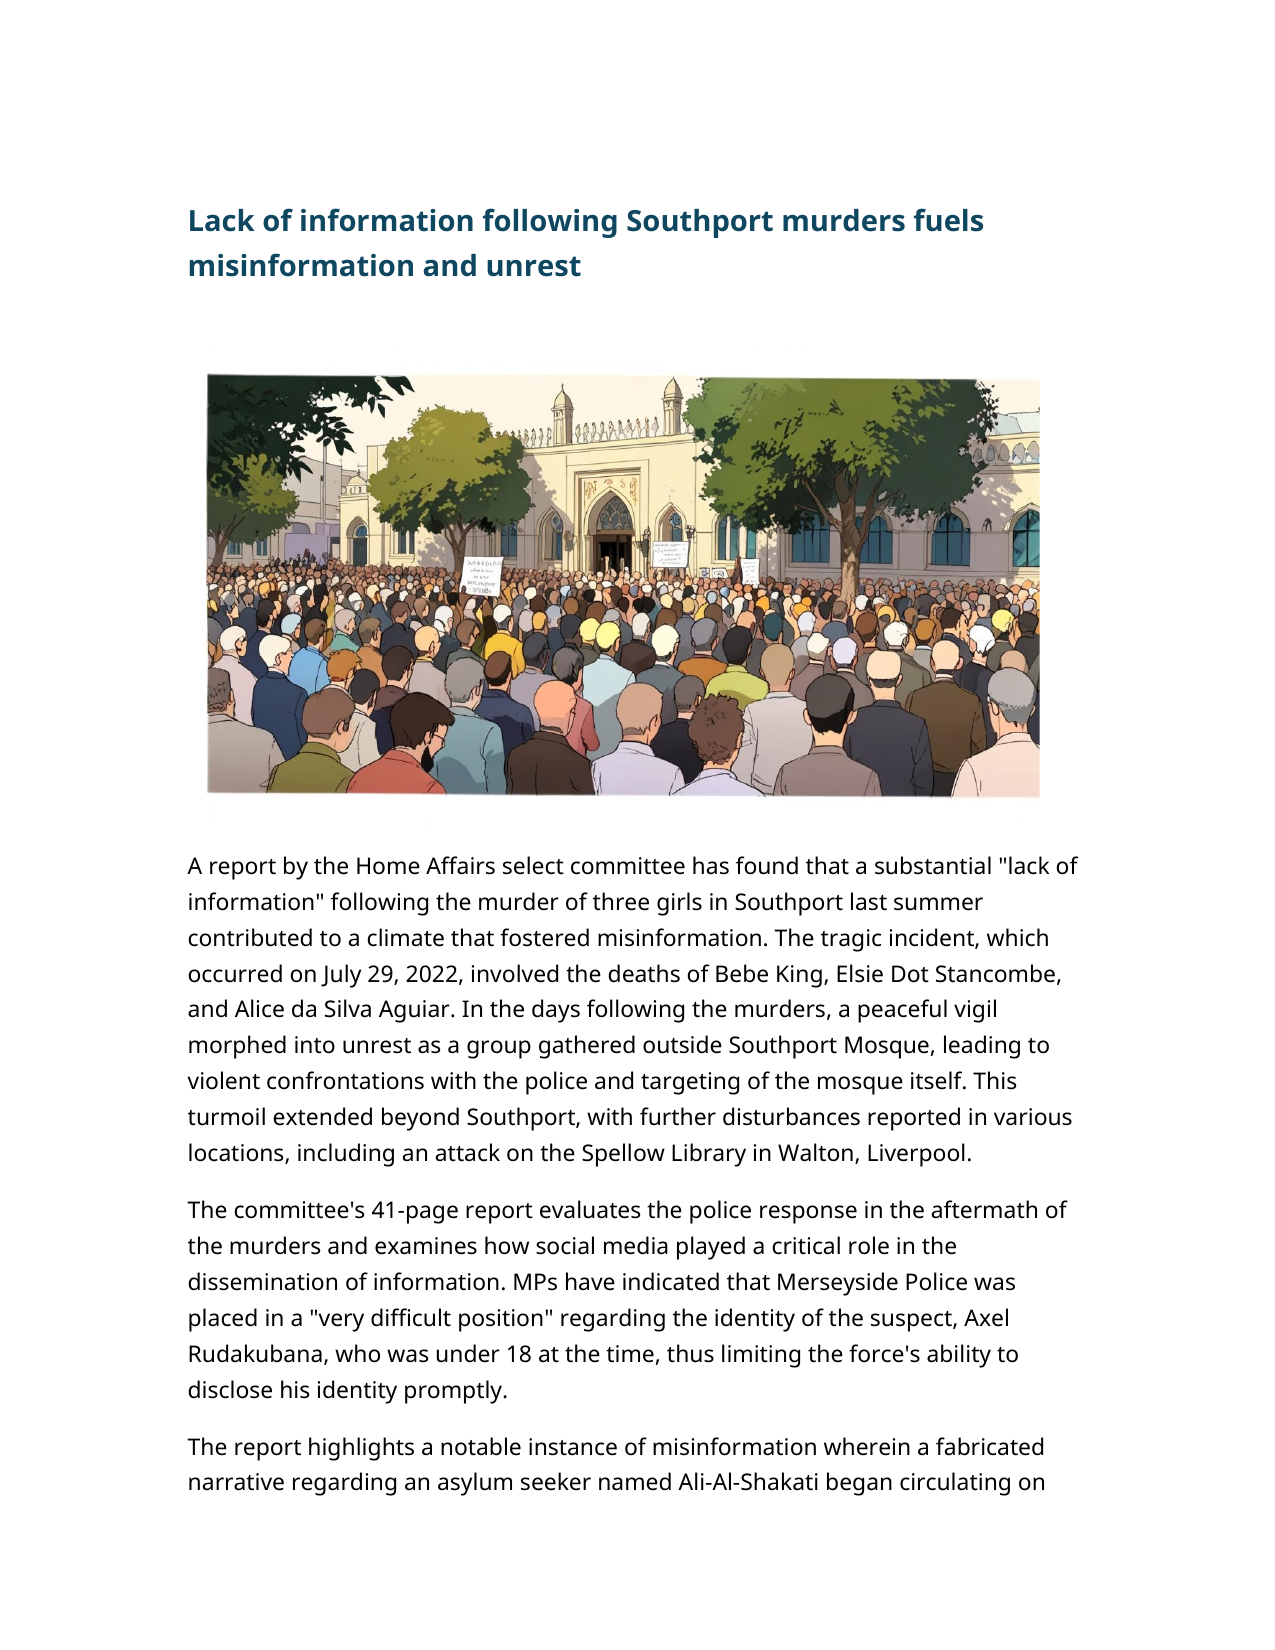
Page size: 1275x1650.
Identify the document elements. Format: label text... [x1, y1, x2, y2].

text The committee's 41-page report evaluates the police response in the aftermath of the murders and examines how social media played a critical role in the dissemination of information. MPs have indicated that Merseyside Police was placed in a "very difficult position" regarding the identity of the suspect, Axel Rudakubana, who was under 18 at the time, thus limiting the force's ability to disclose his identity promptly. [187, 1194, 1087, 1405]
subtitle Lack of information following Southport murders fuels misinformation and unrest [187, 200, 1087, 285]
picture [206, 348, 1040, 825]
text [187, 1430, 1087, 1498]
text A report by the Home Affairs select committee has found that a substantial "lack of information" following the murder of three girls in Southport last summer contributed to a climate that fostered misinformation. The tragic incident, which occurred on July 29, 2022, involved the deaths of Bebe King, Elsie Dot Stancombe, and Alice da Silva Aguiar. In the days following the murders, a peaceful vigil morphed into unrest as a group gathered outside Southport Mosque, leading to violent confrontations with the police and targeting of the mosque itself. This turmoil extended beyond Southport, with further disturbances reported in various locations, including an attack on the Spellow Library in Walton, Liverpool. [187, 850, 1087, 1168]
